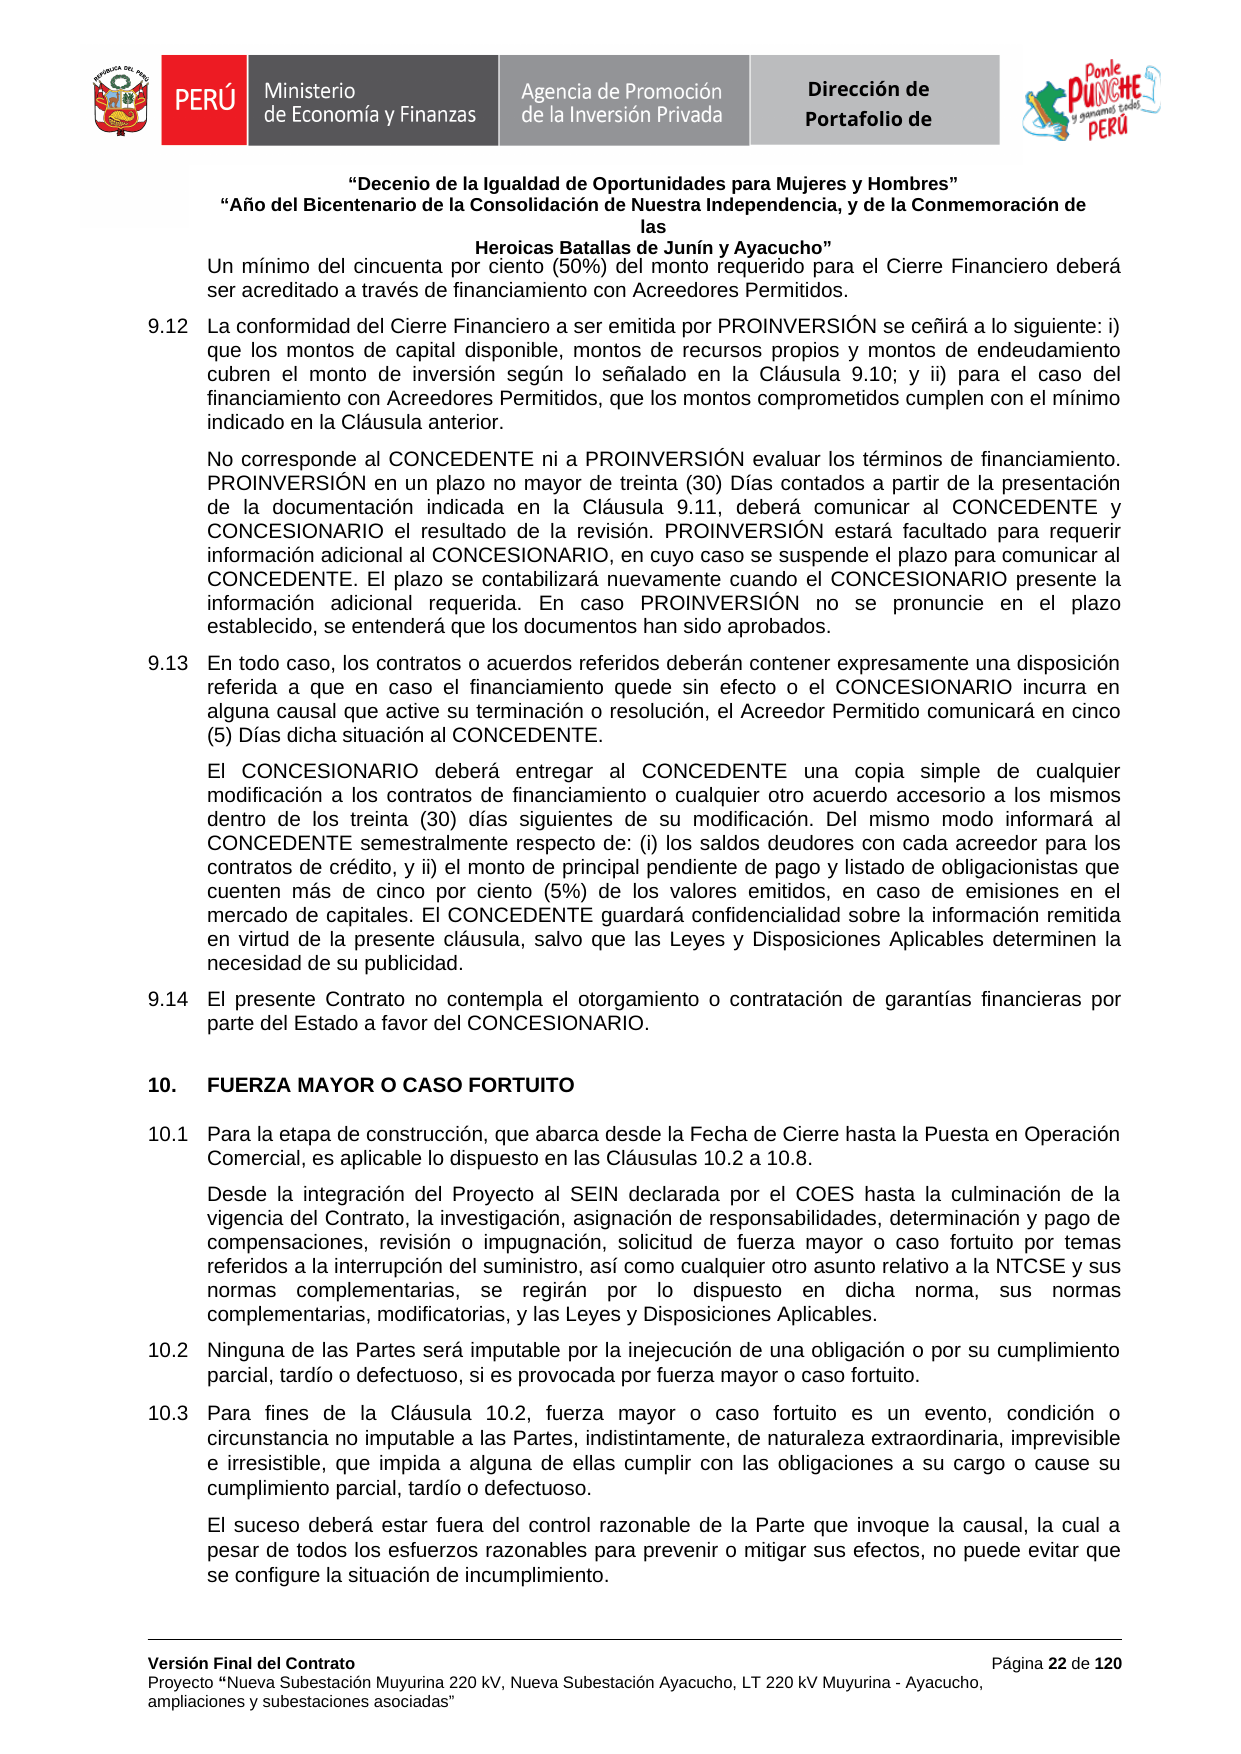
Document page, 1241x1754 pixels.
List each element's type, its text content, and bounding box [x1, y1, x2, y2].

list En todo caso, los contratos o acuerdos referidos deberán contener expresamente una disposición referida a que en caso el financiamiento quede sin efecto o el CONCESIONARIO incurra en alguna causal que active su terminación o resolución, el Acreedor Permitido comunicará en cinco (5) Días dicha situación al CONCEDENTE. [148, 651, 1122, 747]
list FUERZA MAYOR O CASO FORTUITO [148, 1073, 1122, 1097]
list Para fines de la Cláusula 10.2, fuerza mayor o caso fortuito es un evento, condición o circunstancia no imputable a las Partes, indistintamente, de naturaleza extraordinaria, imprevisible e irresistible, que impida a alguna de ellas cumplir con las obligaciones a su cargo o cause su cumplimiento parcial, tardío o defectuoso. [148, 1401, 1122, 1499]
list Ninguna de las Partes será imputable por la inejecución de una obligación o por su cumplimiento parcial, tardío o defectuoso, si es provocada por fuerza mayor o caso fortuito. [148, 1338, 1122, 1387]
text El CONCESIONARIO deberá entregar al CONCEDENTE una copia simple de cualquier modificación a los contratos de financiamiento o cualquier otro acuerdo accesorio a los mismos dentro de los treinta (30) días siguientes de su modificación. Del mismo modo informará al CONCEDENTE semestralmente respecto de: (i) los saldos deudores con cada acreedor para los contratos de crédito, y ii) el monto de principal pendiente de pago y listado de obligacionistas que cuenten más de cinco por ciento (5%) de los valores emitidos, en caso de emisiones en el mercado de capitales. El CONCEDENTE guardará confidencialidad sobre la información remitida en virtud de la presente cláusula, salvo que las Leyes y Disposiciones Aplicables determinen la necesidad de su publicidad. [207, 759, 1122, 975]
picture [80, 44, 1023, 228]
list El presente Contrato no contempla el otorgamiento o contratación de garantías financieras por parte del Estado a favor del CONCESIONARIO. [148, 987, 1122, 1035]
text No corresponde al CONCEDENTE ni a PROINVERSIÓN evaluar los términos de financiamiento. PROINVERSIÓN en un plazo no mayor de treinta (30) Días contados a partir de la presentación de la documentación indicada en la Cláusula 9.11, deberá comunicar al CONCEDENTE y CONCESIONARIO el resultado de la revisión. PROINVERSIÓN estará facultado para requerir información adicional al CONCESIONARIO, en cuyo caso se suspende el plazo para comunicar al CONCEDENTE. El plazo se contabilizará nuevamente cuando el CONCESIONARIO presente la información adicional requerida. En caso PROINVERSIÓN no se pronuncie en el plazo establecido, se entenderá que los documentos han sido aprobados. [207, 447, 1122, 638]
list Para la etapa de construcción, que abarca desde la Fecha de Cierre hasta la Puesta en Operación Comercial, es aplicable lo dispuesto en las Cláusulas 10.2 a 10.8. [148, 1122, 1122, 1169]
list La conformidad del Cierre Financiero a ser emitida por PROINVERSIÓN se ceñirá a lo siguiente: i) que los montos de capital disponible, montos de recursos propios y montos de endeudamiento cubren el monto de inversión según lo señalado en la Cláusula 9.10; y ii) para el caso del financiamiento con Acreedores Permitidos, que los montos comprometidos cumplen con el mínimo indicado en la Cláusula anterior. [148, 314, 1122, 434]
text El suceso deberá estar fuera del control razonable de la Parte que invoque la causal, la cual a pesar de todos los esfuerzos razonables para prevenir o mitigar sus efectos, no puede evitar que se configure la situación de incumplimiento. [207, 1513, 1122, 1586]
text Un mínimo del cincuenta por ciento (50%) del monto requerido para el Cierre Financiero deberá ser acreditado a través de financiamiento con Acreedores Permitidos. [207, 254, 1122, 302]
text Desde la integración del Proyecto al SEIN declarada por el COES hasta la culminación de la vigencia del Contrato, la investigación, asignación de responsabilidades, determinación y pago de compensaciones, revisión o impugnación, solicitud de fuerza mayor o caso fortuito por temas referidos a la interrupción del suministro, así como cualquier otro asunto relativo a la NTCSE y sus normas complementarias, se regirán por lo dispuesto en dicha norma, sus normas complementarias, modificatorias, y las Leyes y Disposiciones Aplicables. [207, 1182, 1122, 1326]
